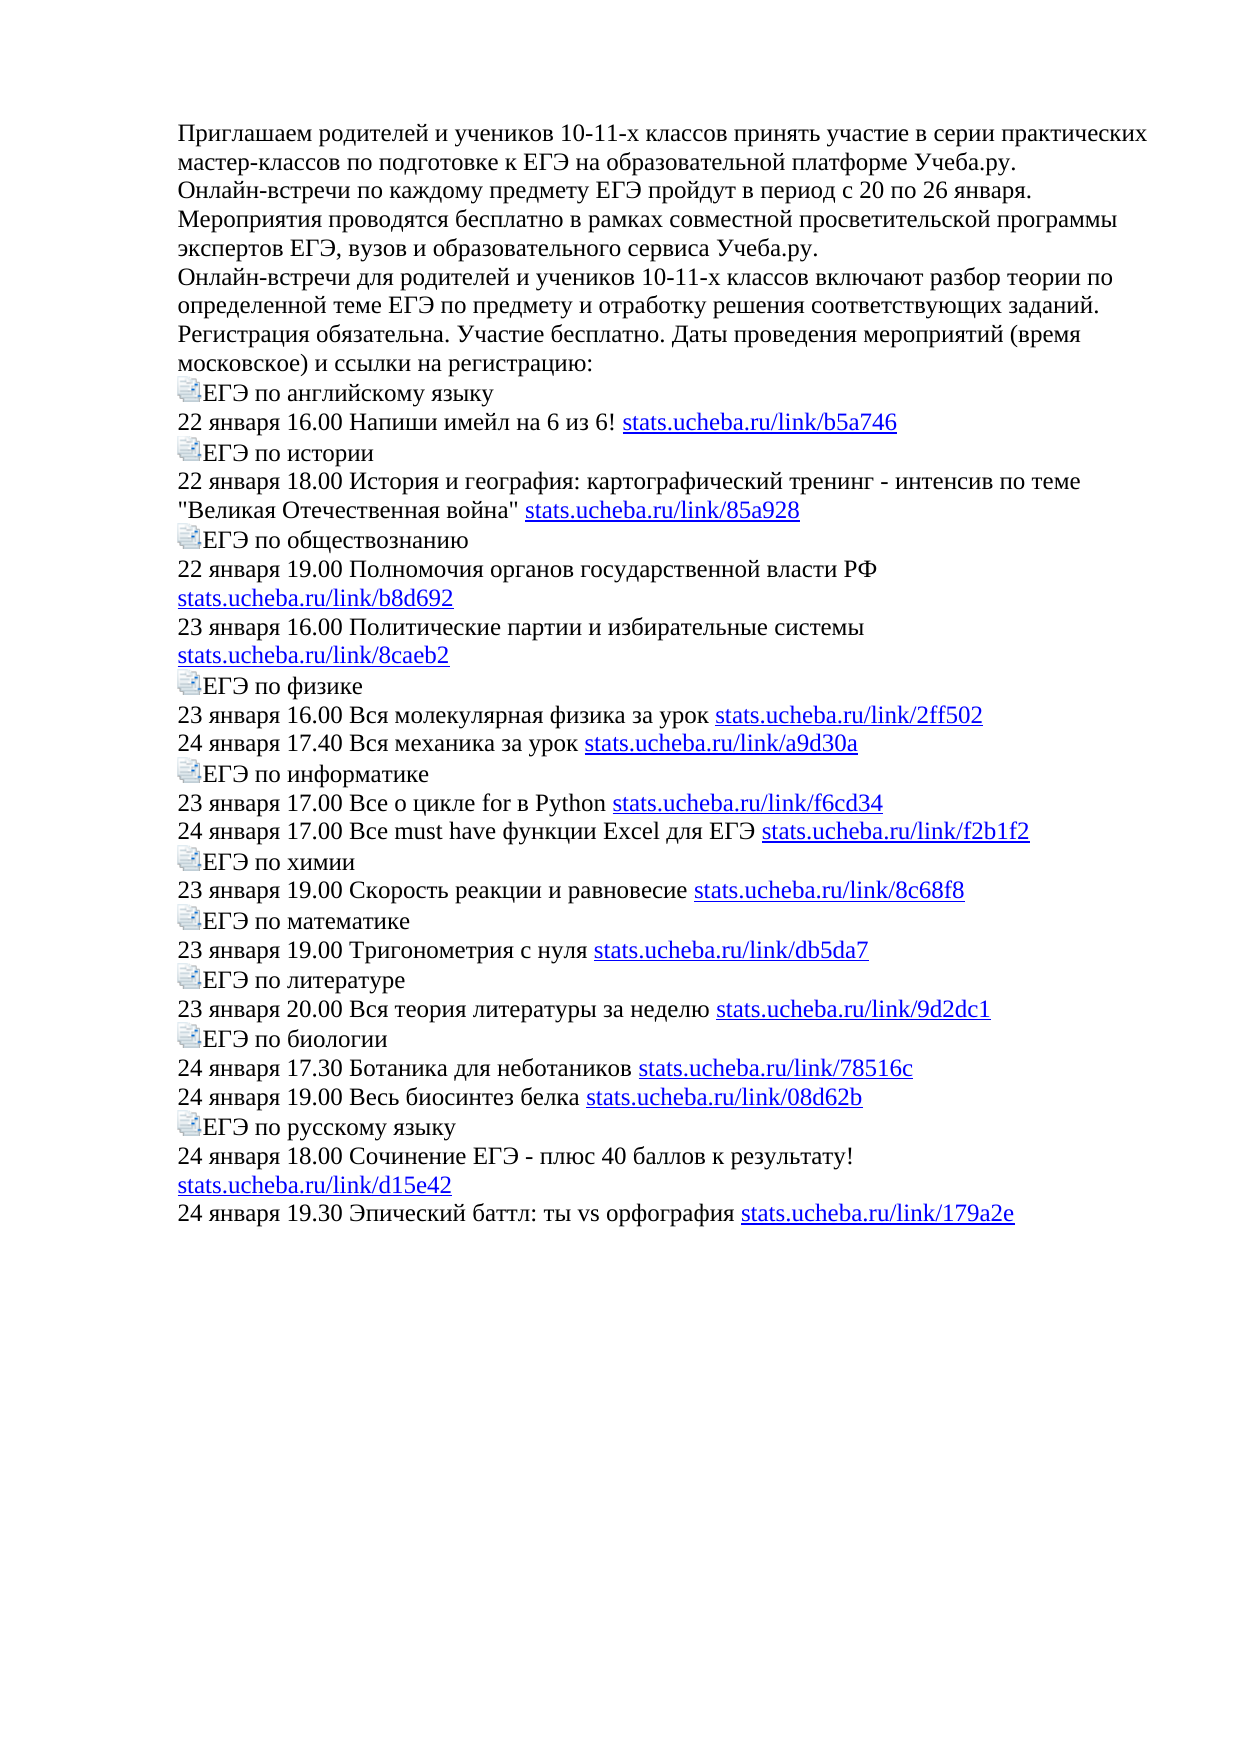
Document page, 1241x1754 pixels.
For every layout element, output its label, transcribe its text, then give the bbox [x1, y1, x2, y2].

picture [177, 904, 203, 930]
text Приглашаем родителей и учеников 10-11-х классов принять участие в серии практических мастер-классов по подготовке к ЕГЭ на образовательной платформе Учеба.ру. Онлайн-встречи по каждому предмету ЕГЭ пройдут в период с 20 по 26 января. Мероприятия проводятся бесплатно в рамках совместной просветительской программы экспертов ЕГЭ, вузов и образовательного сервиса Учеба.ру. Онлайн-встречи для родителей и учеников 10-11-х классов включают разбор теории по определенной теме ЕГЭ по предмету и отработку решения соответствующих заданий. Регистрация обязательна. Участие бесплатно. Даты проведения мероприятий (время московское) и ссылки на регистрацию: ЕГЭ по английскому языку 22 января 16.00 Напиши имейл на 6 из 6! stats.ucheba.ru/link/b5a746 ЕГЭ по истории 22 января 18.00 История и география: картографический тренинг - интенсив по теме "Великая Отечественная война" stats.ucheba.ru/link/85a928 ЕГЭ по обществознанию 22 января 19.00 Полномочия органов государственной власти РФ stats.ucheba.ru/link/b8d692 23 января 16.00 Политические партии и избирательные системы stats.ucheba.ru/link/8caeb2 ЕГЭ по физике 23 января 16.00 Вся молекулярная физика за урок stats.ucheba.ru/link/2ff502 24 января 17.40 Вся механика за урок stats.ucheba.ru/link/a9d30a ЕГЭ по информатике 23 января 17.00 Все о цикле for в Python stats.ucheba.ru/link/f6cd34 24 января 17.00 Все must have функции Excel для ЕГЭ stats.ucheba.ru/link/f2b1f2 ЕГЭ по химии 23 января 19.00 Скорость реакции и равновесие stats.ucheba.ru/link/8c68f8 ЕГЭ по математике 23 января 19.00 Тригонометрия с нуля stats.ucheba.ru/link/db5da7 ЕГЭ по литературе 23 января 20.00 Вся теория литературы за неделю stats.ucheba.ru/link/9d2dc1 ЕГЭ по биологии 24 января 17.30 Ботаника для неботаников stats.ucheba.ru/link/78516c 24 января 19.00 Весь биосинтез белка stats.ucheba.ru/link/08d62b ЕГЭ по русскому языку 24 января 18.00 Сочинение ЕГЭ - плюс 40 баллов к результату! stats.ucheba.ru/link/d15e42 24 января 19.30 Эпический баттл: ты vs орфография stats.ucheba.ru/link/179a2e [177, 118, 1152, 1227]
picture [177, 1110, 203, 1136]
picture [177, 436, 203, 461]
picture [177, 1022, 203, 1048]
picture [177, 845, 203, 871]
picture [177, 757, 203, 783]
picture [177, 523, 203, 549]
picture [177, 963, 203, 989]
picture [177, 376, 203, 402]
picture [177, 669, 203, 695]
